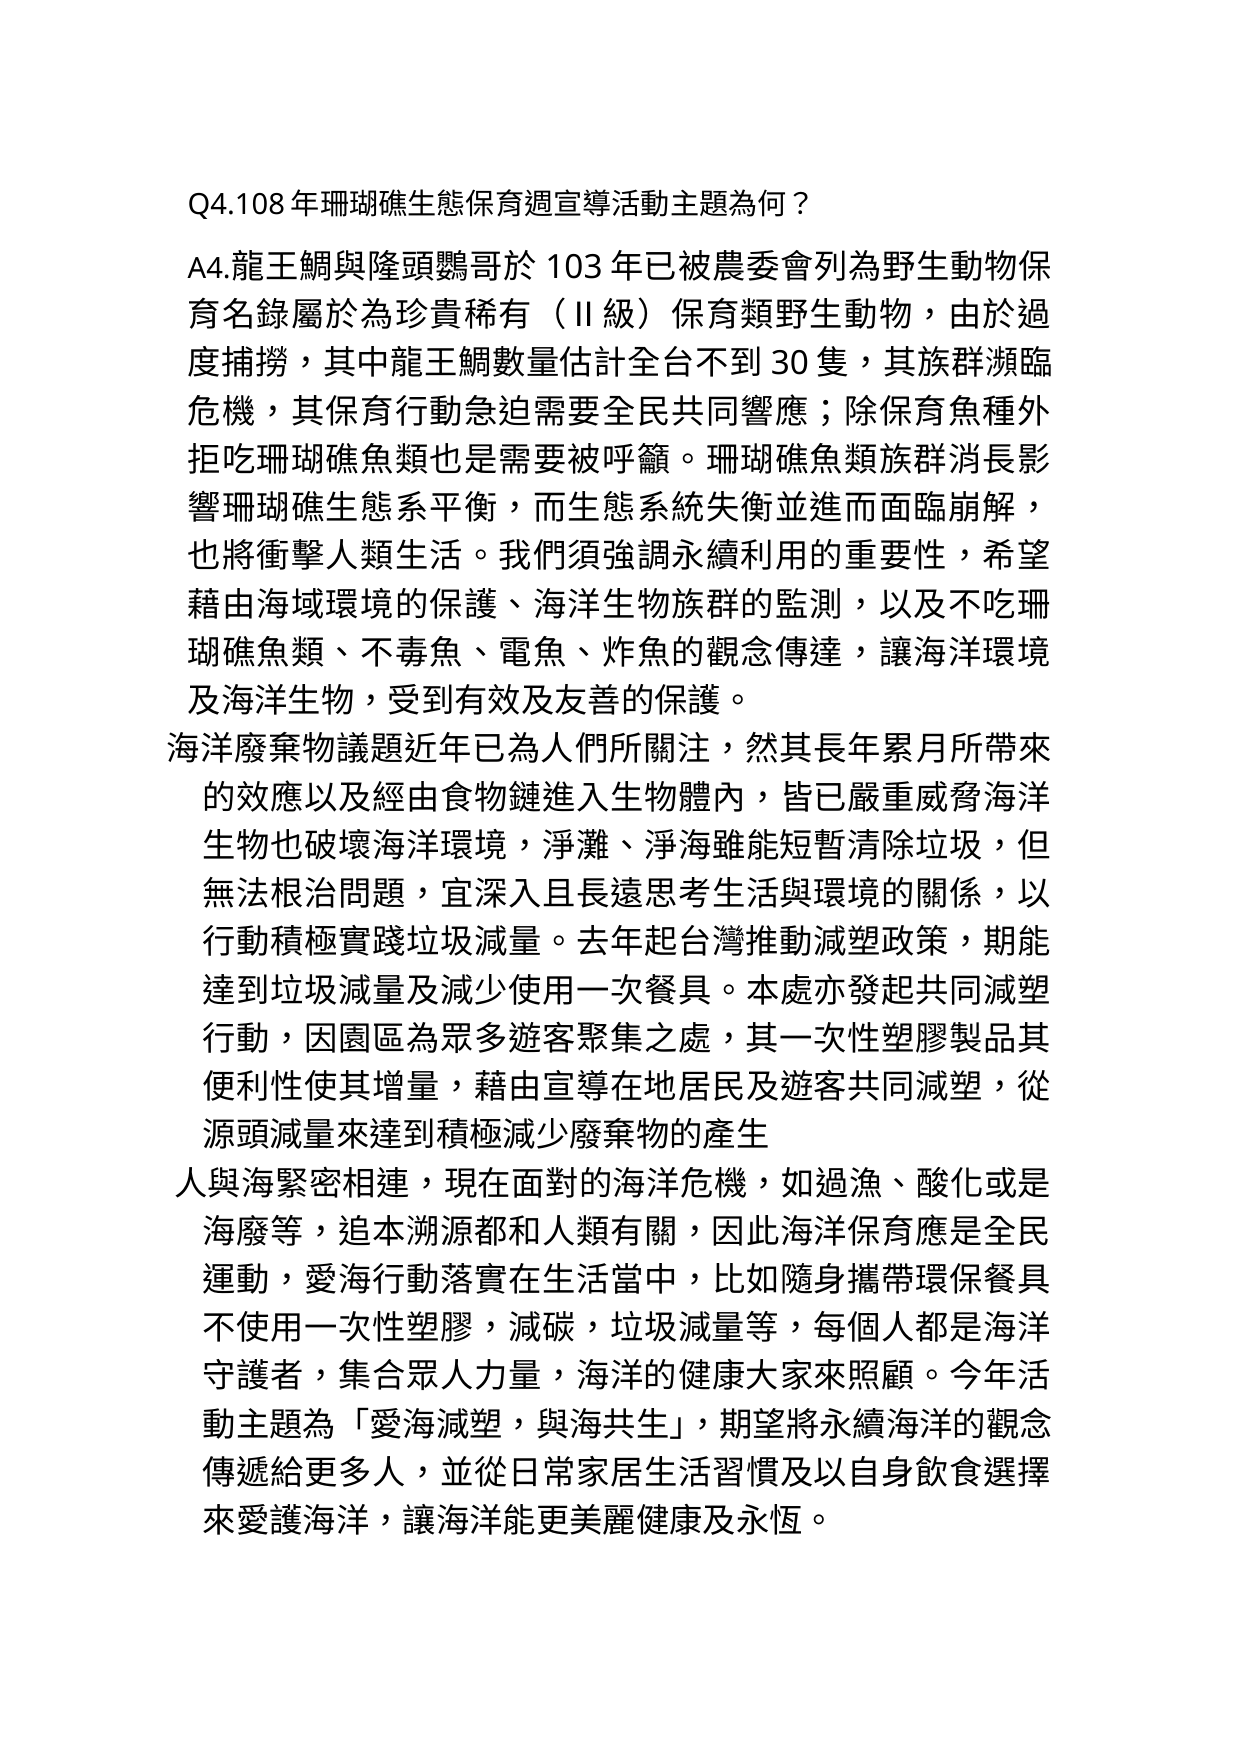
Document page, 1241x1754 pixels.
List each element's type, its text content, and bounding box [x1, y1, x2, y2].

list 人與海緊密相連，現在面對的海洋危機，如過漁、酸化或是海廢等，追本溯源都和人類有關，因此海洋保育應是全民運動，愛海行動落實在生活當中，比如隨身攜帶環保餐具，不使用一次性塑膠，減碳，垃圾減量等，每個人都是海洋守護者，集合眾人力量，海洋的健康大家來照顧。今年活動主題為「愛海減塑，與海共生｣，期望將永續海洋的觀念傳遞給更多人，並從日常家居生活習慣及以自身飲食選擇來愛護海洋，讓海洋能更美麗健康及永恆。 [128, 1156, 1053, 1542]
text Q4.108年珊瑚礁生態保育週宣導活動主題為何？ [187, 164, 1053, 239]
list 海洋廢棄物議題近年已為人們所關注，然其長年累月所帶來的效應以及經由食物鏈進入生物體內，皆已嚴重威脅海洋生物也破壞海洋環境，淨灘、淨海雖能短暫清除垃圾，但無法根治問題，宜深入且長遠思考生活與環境的關係，以行動積極實踐垃圾減量。去年起台灣推動減塑政策，期能達到垃圾減量及減少使用一次餐具。本處亦發起共同減塑行動，因園區為眾多遊客聚集之處，其一次性塑膠製品其便利性使其增量，藉由宣導在地居民及遊客共同減塑，從源頭減量來達到積極減少廢棄物的產生 [128, 722, 1053, 1156]
text A4.龍王鯛與隆頭鸚哥於103年已被農委會列為野生動物保育名錄屬於為珍貴稀有（Ⅱ級）保育類野生動物，由於過度捕撈，其中龍王鯛數量估計全台不到30隻，其族群瀕臨危機，其保育行動急迫需要全民共同響應；除保育魚種外，拒吃珊瑚礁魚類也是需要被呼籲。珊瑚礁魚類族群消長影響珊瑚礁生態系平衡，而生態系統失衡並進而面臨崩解，也將衝擊人類生活。我們須強調永續利用的重要性，希望藉由海域環境的保護、海洋生物族群的監測，以及不吃珊瑚礁魚類、不毒魚、電魚、炸魚的觀念傳達，讓海洋環境及海洋生物，受到有效及友善的保護。 [187, 239, 1053, 722]
